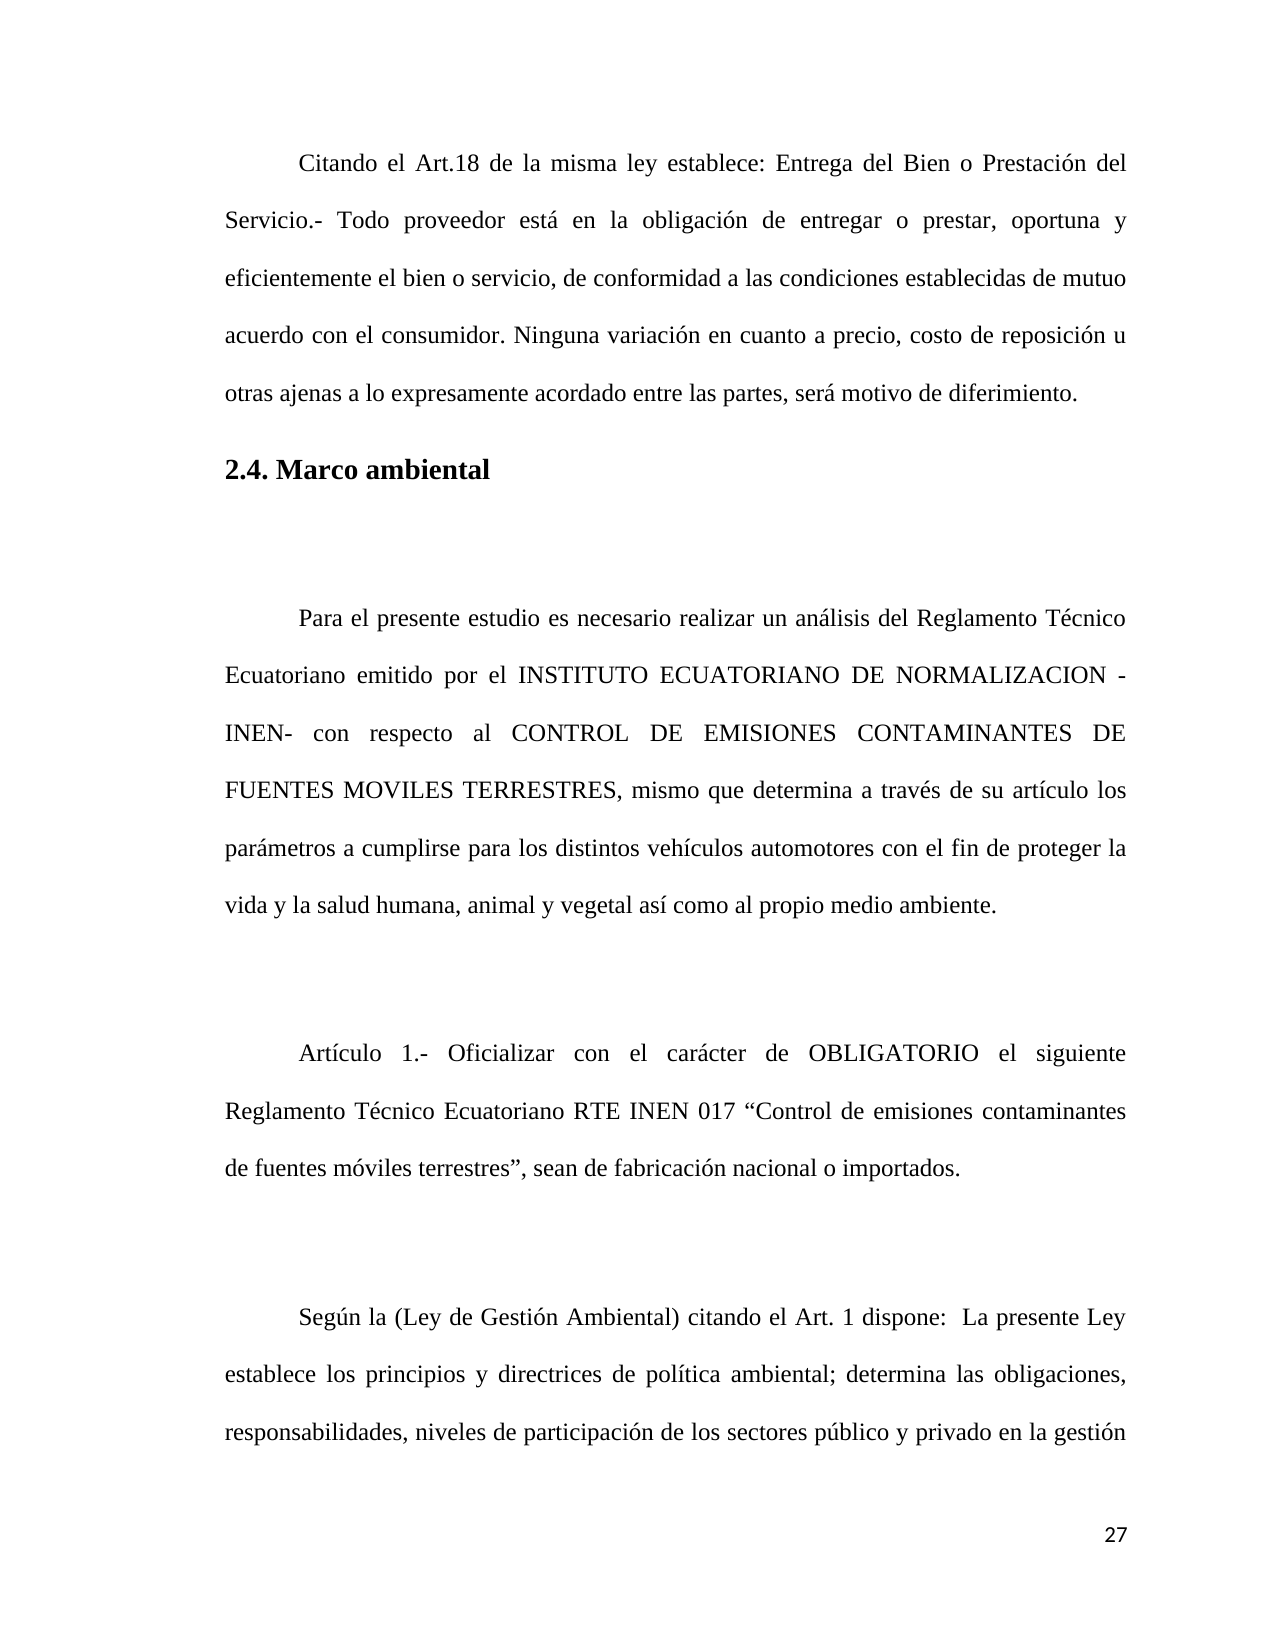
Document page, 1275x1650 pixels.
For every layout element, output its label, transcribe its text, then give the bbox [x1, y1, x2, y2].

text Citando el Art.18 de la misma ley establece: Entrega del Bien o Prestación del Servicio.- Todo proveedor está en la obligación de entregar o prestar, oportuna y eficientemente el bien o servicio, de conformidad a las condiciones establecidas de mutuo acuerdo con el consumidor. Ninguna variación en cuanto a precio, costo de reposición u otras ajenas a lo expresamente acordado entre las partes, será motivo de diferimiento. [224, 148, 1127, 406]
text Para el presente estudio es necesario realizar un análisis del Reglamento Técnico Ecuatoriano emitido por el INSTITUTO ECUATORIANO DE NORMALIZACION -INEN- con respecto al CONTROL DE EMISIONES CONTAMINANTES DE FUENTES MOVILES TERRESTRES, mismo que determina a través de su artículo los parámetros a cumplirse para los distintos vehículos automotores con el fin de proteger la vida y la salud humana, animal y vegetal así como al propio medio ambiente. [224, 603, 1127, 919]
subtitle 2.4. Marco ambiental [224, 452, 1127, 485]
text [224, 1302, 1127, 1446]
text Artículo 1.- Oficializar con el carácter de OBLIGATORIO el siguiente Reglamento Técnico Ecuatoriano RTE INEN 017 “Control de emisiones contaminantes de fuentes móviles terrestres”, sean de fabricación nacional o importados. [224, 1038, 1127, 1182]
